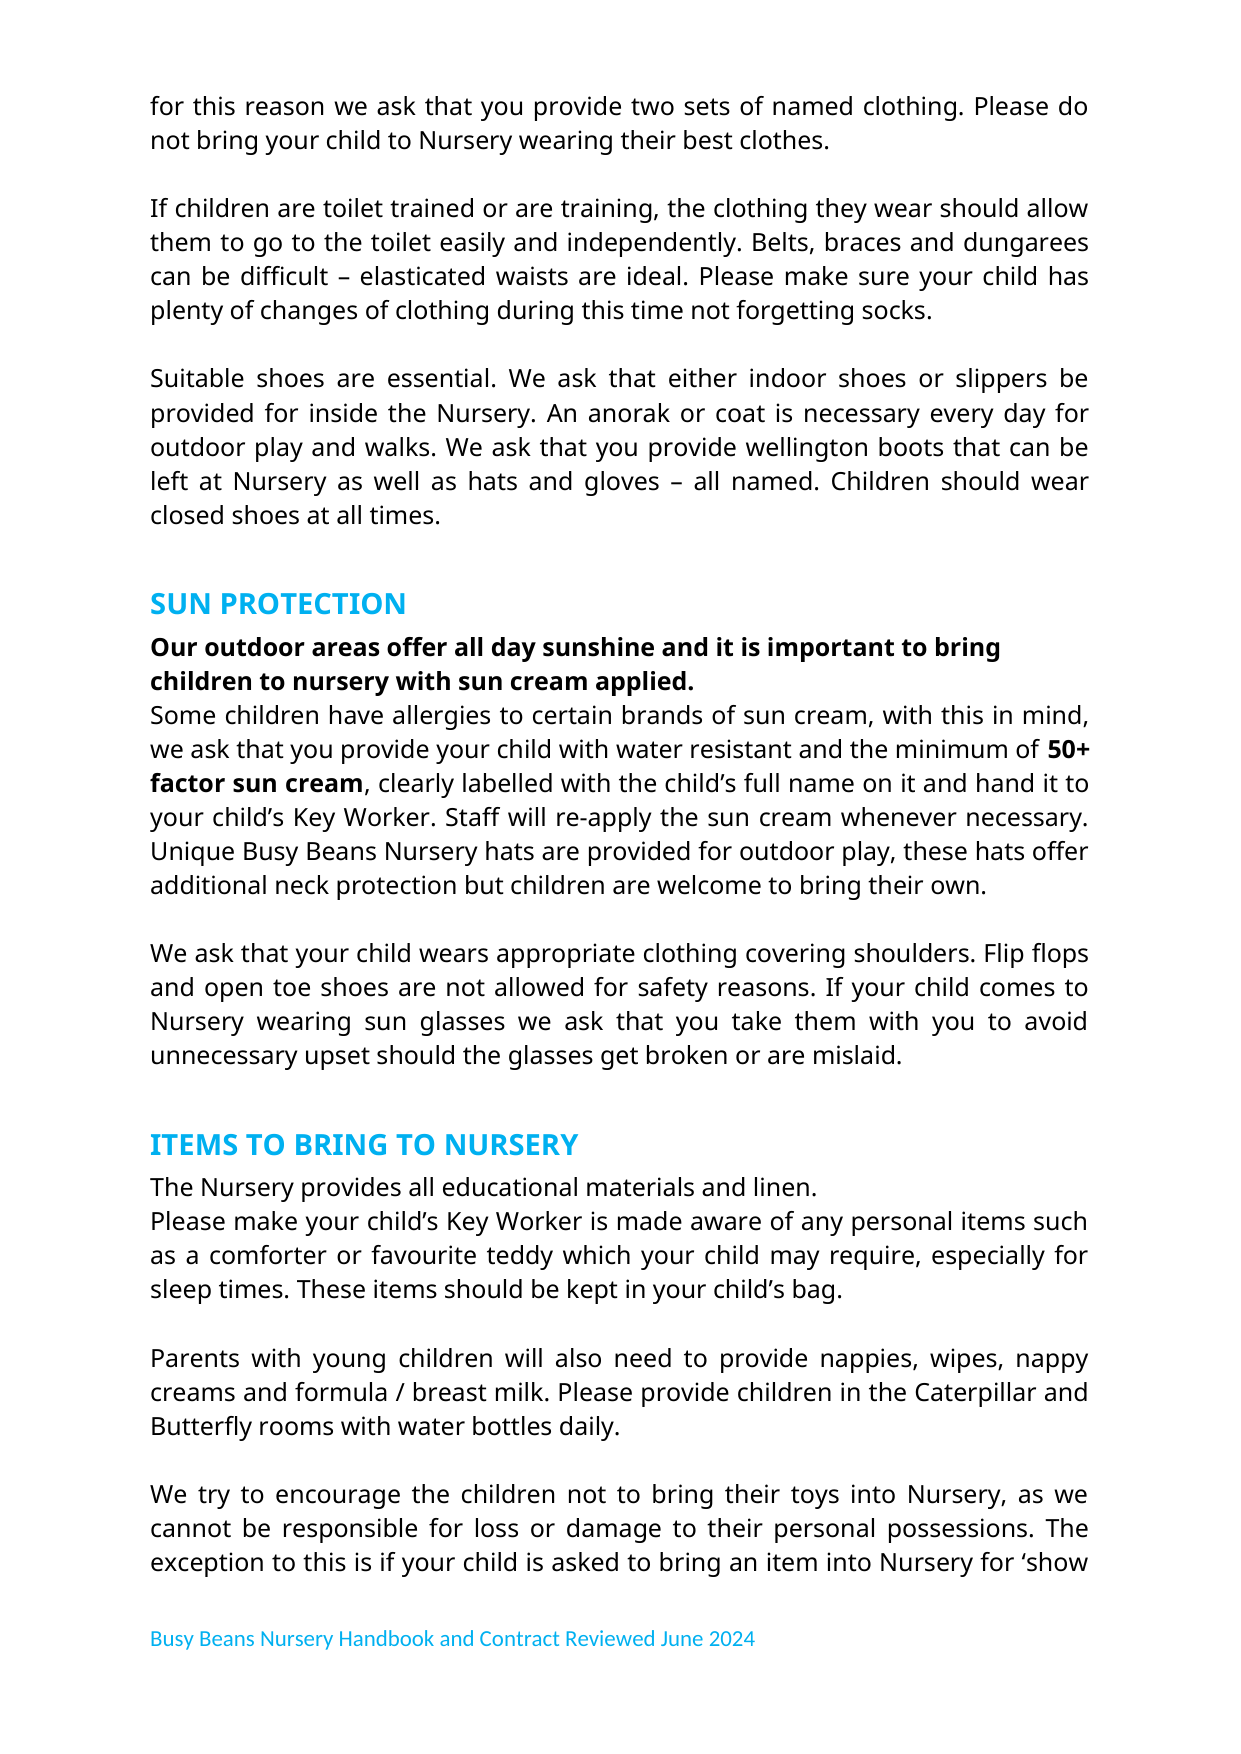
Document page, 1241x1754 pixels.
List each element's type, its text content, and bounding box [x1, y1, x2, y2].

text If children are toilet trained or are training, the clothing they wear should allow them to go to the toilet easily and independently. Belts, braces and dungarees can be difficult – elasticated waists are ideal. Please make sure your child has plenty of changes of clothing during this time not forgetting socks. [150, 191, 1090, 327]
text SUN PROTECTION [150, 584, 1090, 623]
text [150, 1476, 1090, 1579]
text Suitable shoes are essential. We ask that either indoor shoes or slippers be provided for inside the Nursery. An anorak or coat is necessary every day for outdoor play and walks. We ask that you provide wellington boots that can be left at Nursery as well as hats and gloves – all named. Children should wear closed shoes at all times. [150, 361, 1090, 531]
text ITEMS TO BRING TO NURSERY [150, 1124, 1090, 1164]
text We ask that your child wears appropriate clothing covering shoulders. Flip flops and open toe shoes are not allowed for safety reasons. If your child comes to Nursery wearing sun glasses we ask that you take them with you to avoid unnecessary upset should the glasses get broken or are mislaid. [150, 936, 1090, 1072]
text Parents with young children will also need to provide nappies, wipes, nappy creams and formula / breast milk. Please provide children in the Caterpillar and Butterfly rooms with water bottles daily. [150, 1340, 1090, 1442]
text Our outdoor areas offer all day sunshine and it is important to bring children to nursery with sun cream applied. [150, 629, 1090, 697]
text Please make your child’s Key Worker is made aware of any personal items such as a comforter or favourite teddy which your child may require, especially for sleep times. These items should be kept in your child’s bag. [150, 1204, 1090, 1306]
text Some children have allergies to certain brands of sun cream, with this in mind, we ask that you provide your child with water resistant and the minimum of 50+ factor sun cream, clearly labelled with the child’s full name on it and hand it to your child’s Key Worker. Staff will re-apply the sun cream whenever necessary. Unique Busy Beans Nursery hats are provided for outdoor play, these hats offer additional neck protection but children are welcome to bring their own. [150, 697, 1090, 902]
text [150, 89, 1090, 157]
text The Nursery provides all educational materials and linen. [150, 1170, 1090, 1204]
